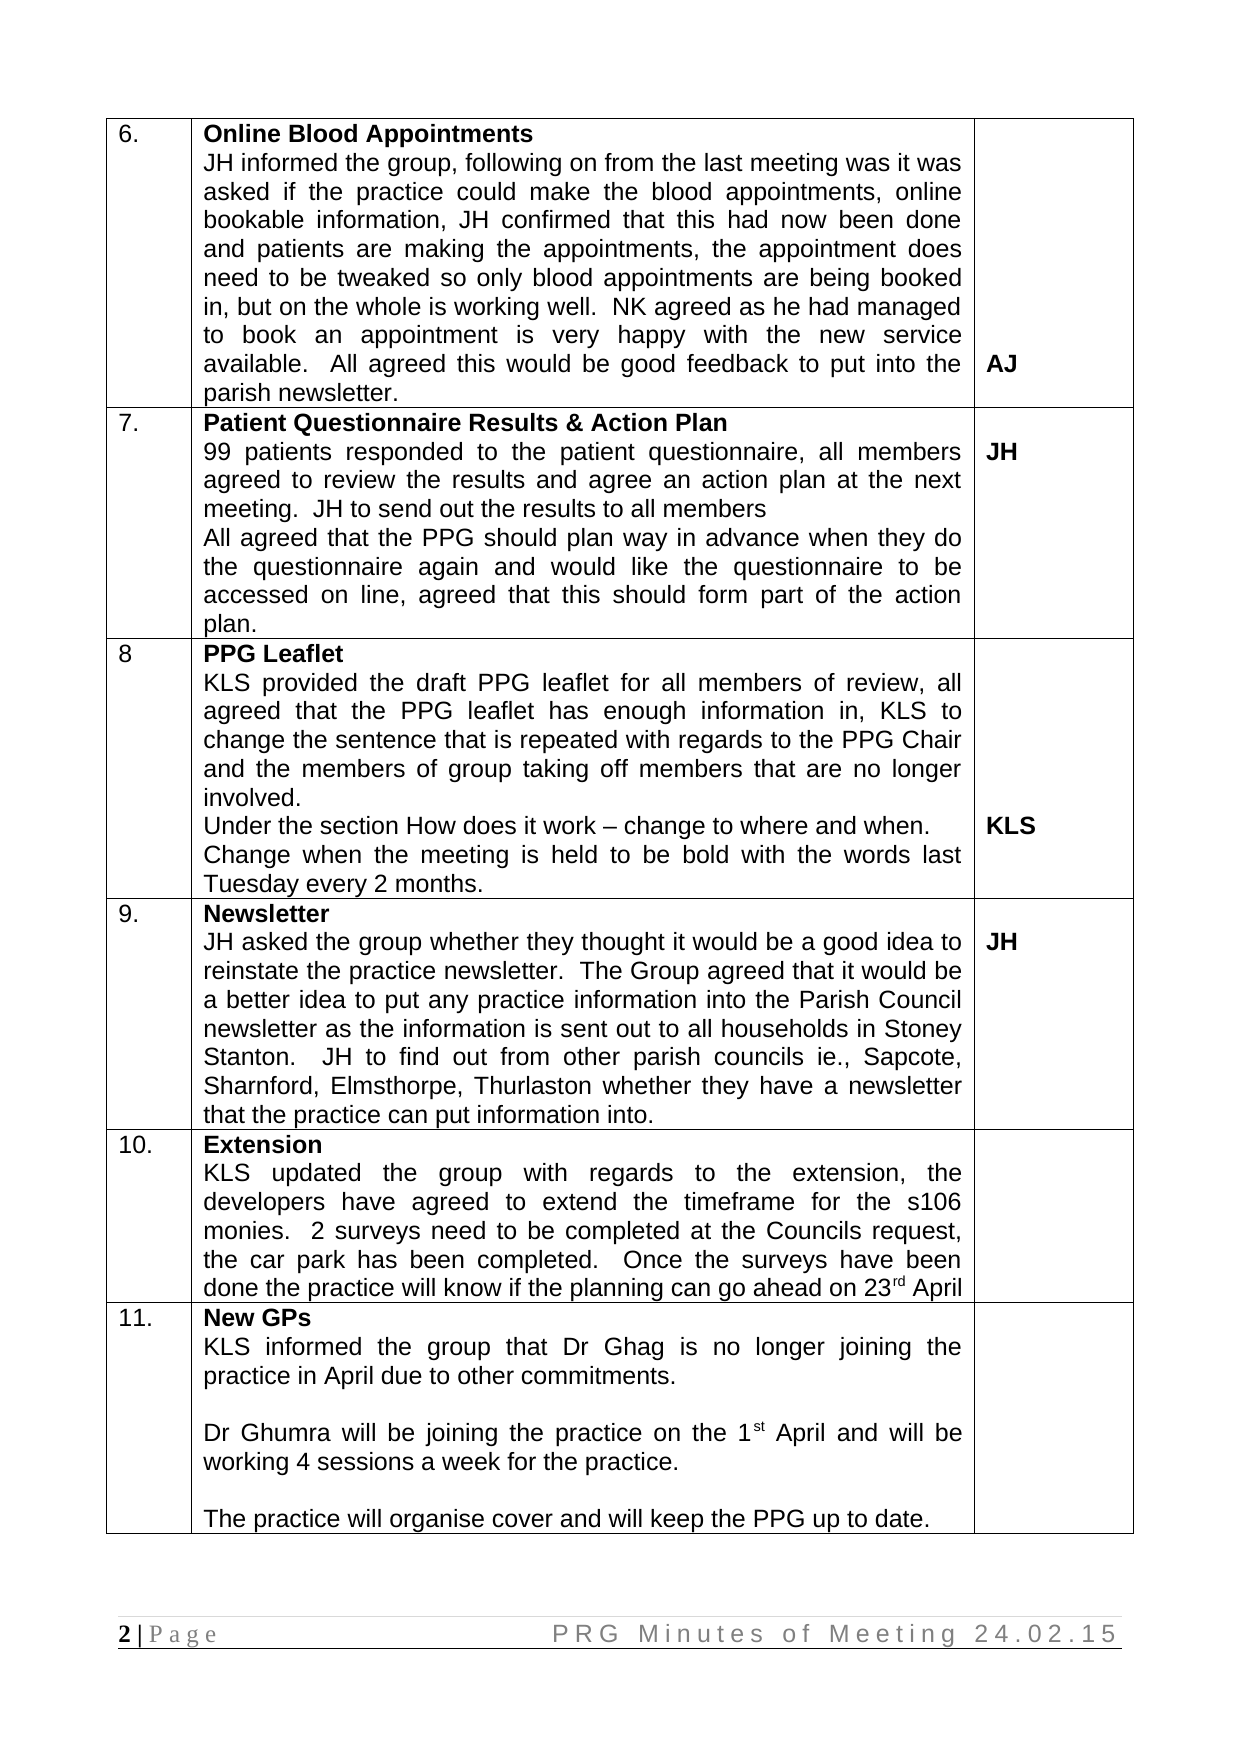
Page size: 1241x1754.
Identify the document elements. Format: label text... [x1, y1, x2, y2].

table_cell [975, 1130, 1133, 1302]
table_header AJ [975, 119, 1133, 407]
table_cell New GPs KLS informed the group that Dr Ghag is no longer joining the practice in April due to other commitments. Dr Ghumra will be joining the practice on the 1st April and will be working 4 sessions a week for the practice. The practice will organise cover and will keep the PPG up to date. [192, 1303, 974, 1533]
table_cell Extension KLS updated the group with regards to the extension, the developers have agreed to extend the timeframe for the s106 monies. 2 surveys need to be completed at the Councils request, the car park has been completed. Once the surveys have been done the practice will know if the planning can go ahead on 23rd April [192, 1130, 974, 1302]
table_header Online Blood Appointments JH informed the group, following on from the last meeting was it was asked if the practice could make the blood appointments, online bookable information, JH confirmed that this had now been done and patients are making the appointments, the appointment does need to be tweaked so only blood appointments are being booked in, but on the whole is working well. NK agreed as he had managed to book an appointment is very happy with the new service available. All agreed this would be good feedback to put into the parish newsletter. [192, 119, 974, 407]
table_cell 9. [107, 899, 191, 1128]
table_cell KLS [975, 639, 1133, 897]
table_cell JH [975, 899, 1133, 1128]
table_cell 7. [107, 408, 191, 638]
table_cell 8 [107, 639, 191, 897]
table_cell 10. [107, 1130, 191, 1302]
table_cell Patient Questionnaire Results & Action Plan 99 patients responded to the patient questionnaire, all members agreed to review the results and agree an action plan at the next meeting. JH to send out the results to all members All agreed that the PPG should plan way in advance when they do the questionnaire again and would like the questionnaire to be accessed on line, agreed that this should form part of the action plan. [192, 408, 974, 638]
table_header 6. [107, 119, 191, 407]
table_cell [975, 1303, 1133, 1533]
table_cell JH [975, 408, 1133, 638]
table_cell 11. [107, 1303, 191, 1533]
table_cell PPG Leaflet KLS provided the draft PPG leaflet for all members of review, all agreed that the PPG leaflet has enough information in, KLS to change the sentence that is repeated with regards to the PPG Chair and the members of group taking off members that are no longer involved. Under the section How does it work – change to where and when. Change when the meeting is held to be bold with the words last Tuesday every 2 months. [192, 639, 974, 897]
table_cell Newsletter JH asked the group whether they thought it would be a good idea to reinstate the practice newsletter. The Group agreed that it would be a better idea to put any practice information into the Parish Council newsletter as the information is sent out to all households in Stoney Stanton. JH to find out from other parish councils ie., Sapcote, Sharnford, Elmsthorpe, Thurlaston whether they have a newsletter that the practice can put information into. [192, 899, 974, 1128]
